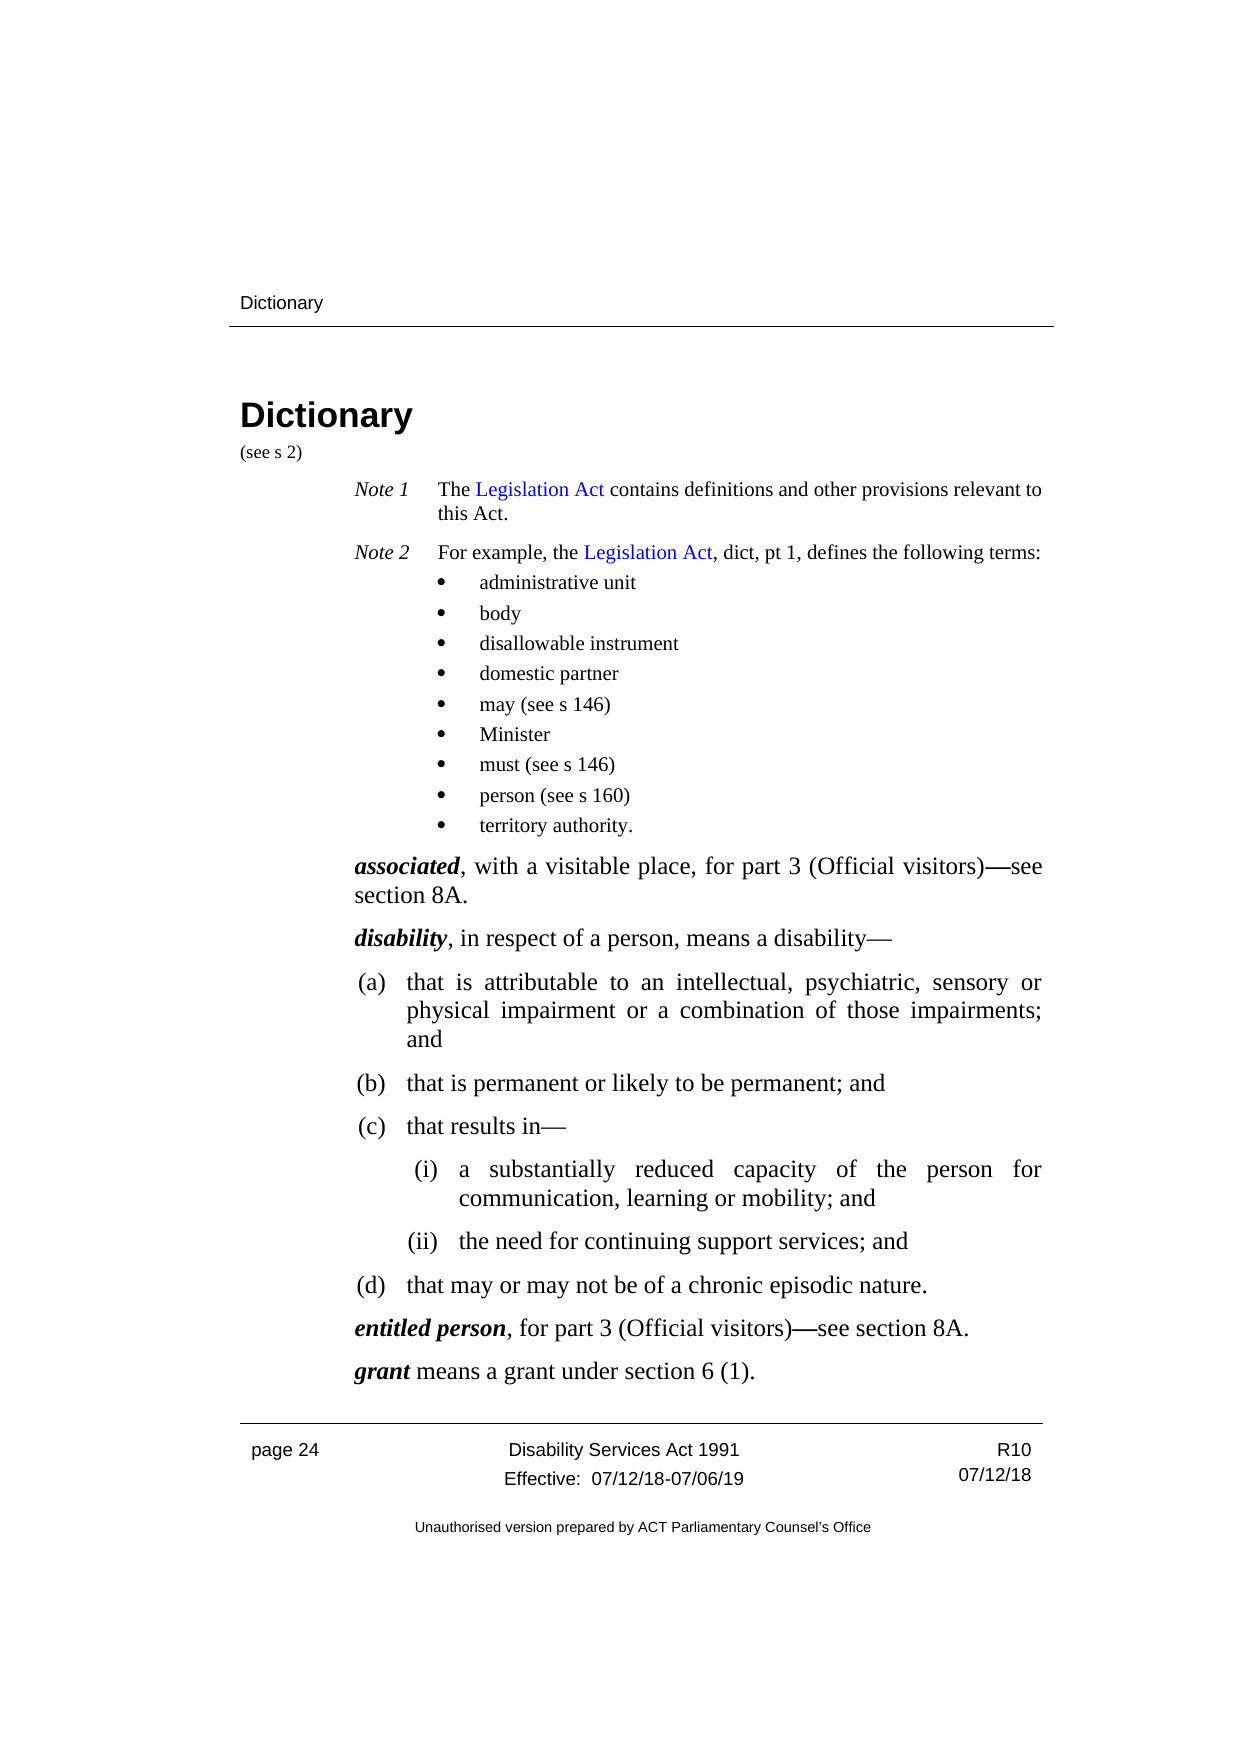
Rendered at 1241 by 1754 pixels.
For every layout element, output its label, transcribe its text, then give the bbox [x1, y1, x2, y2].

text  domestic partner [438, 661, 1042, 685]
text (d) that may or may not be of a chronic episodic nature. [240, 1270, 1042, 1298]
text  territory authority. [438, 813, 1042, 837]
text (ii) the need for continuing support services; and [240, 1226, 1042, 1255]
text (b) that is permanent or likely to be permanent; and [240, 1068, 1042, 1096]
text (i) a substantially reduced capacity of the person for communication, learning or mobility; and [240, 1154, 1042, 1212]
text associated, with a visitable place, for part 3 (Official visitors)—see section 8A. [354, 851, 1042, 909]
text  may (see s 146) [438, 692, 1042, 716]
text (c) that results in— [240, 1111, 1042, 1140]
text (see s 2) [240, 441, 1042, 463]
text Note 1 The Legislation Act contains definitions and other provisions relevant to this Act. [354, 477, 1042, 525]
text  must (see s 146) [438, 752, 1042, 776]
subtitle Dictionary [240, 394, 1042, 435]
text Note 2 For example, the Legislation Act, dict, pt 1, defines the following terms: [354, 540, 1042, 564]
text  body [438, 601, 1042, 625]
text (a) that is attributable to an intellectual, psychiatric, sensory or physical impairment or a combination of those impairments; and [240, 967, 1042, 1053]
text entitled person, for part 3 (Official visitors)—see section 8A. [354, 1313, 1042, 1342]
text  person (see s 160) [438, 782, 1042, 807]
text  disallowable instrument [438, 631, 1042, 655]
text grant means a grant under section 6 (1). [354, 1356, 1042, 1385]
text  administrative unit [438, 570, 1042, 594]
text disability, in respect of a person, means a disability— [354, 923, 1042, 952]
text  Minister [438, 722, 1042, 746]
